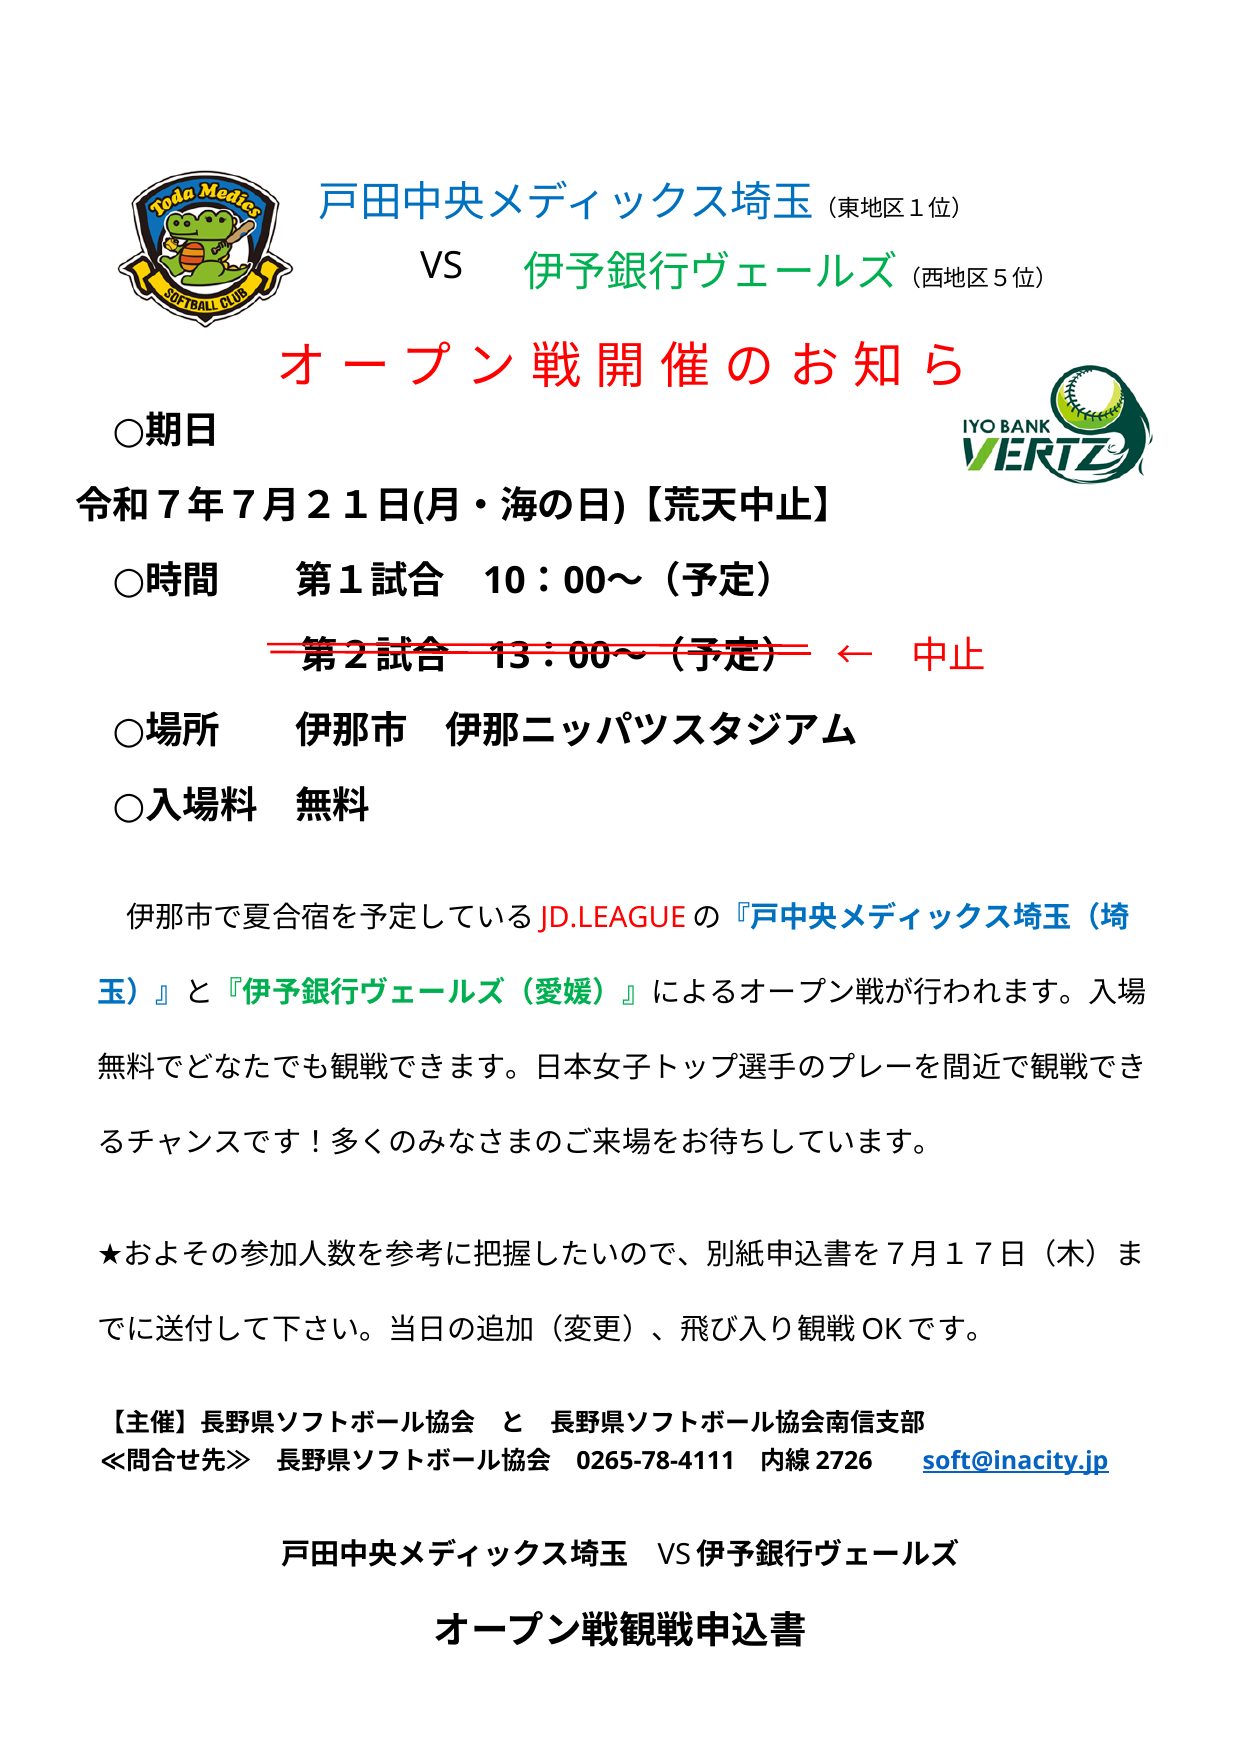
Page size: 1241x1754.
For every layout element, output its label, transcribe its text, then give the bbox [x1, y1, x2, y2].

picture [91, 136, 310, 344]
picture [935, 317, 1178, 498]
text ○期日 令和７年７月２１日(月・海の日)【荒天中止】 [75, 389, 1165, 539]
text 【主催】長野県ソフトボール協会 と 長野県ソフトボール協会南信支部 [75, 1402, 1165, 1439]
text オープン戦観戦申込書 [75, 1589, 1165, 1664]
text ○場所 伊那市 伊那ニッパツスタジアム [75, 689, 1165, 764]
text ★およその参加人数を参考に把握したいので、別紙申込書を７月１７日（木）までに送付して下さい。当日の追加（変更）、飛び入り観戦OKです。 [97, 1214, 1165, 1364]
text 第２試合 13：00～（予定） ← 中止 [75, 614, 1165, 689]
text 戸田中央メディックス埼玉 VS伊予銀行ヴェールズ [75, 1514, 1165, 1589]
text 伊那市で夏合宿を予定しているJD.LEAGUEの『戸中央メディックス埼玉（埼玉）』と『伊予銀行ヴェールズ（愛媛）』によるオープン戦が行われます。入場無料でどなたでも観戦できます。日本女子トップ選手のプレーを間近で観戦できるチャンスです！多くのみなさまのご来場をお待ちしています。 [97, 877, 1165, 1177]
text ○入場料 無料 [75, 764, 1165, 839]
text ○時間 第１試合 10：00～（予定） [75, 539, 1165, 614]
text ≪問合せ先≫ 長野県ソフトボール協会 0265-78-4111 内線2726 soft@inacity.jp [75, 1439, 1165, 1477]
